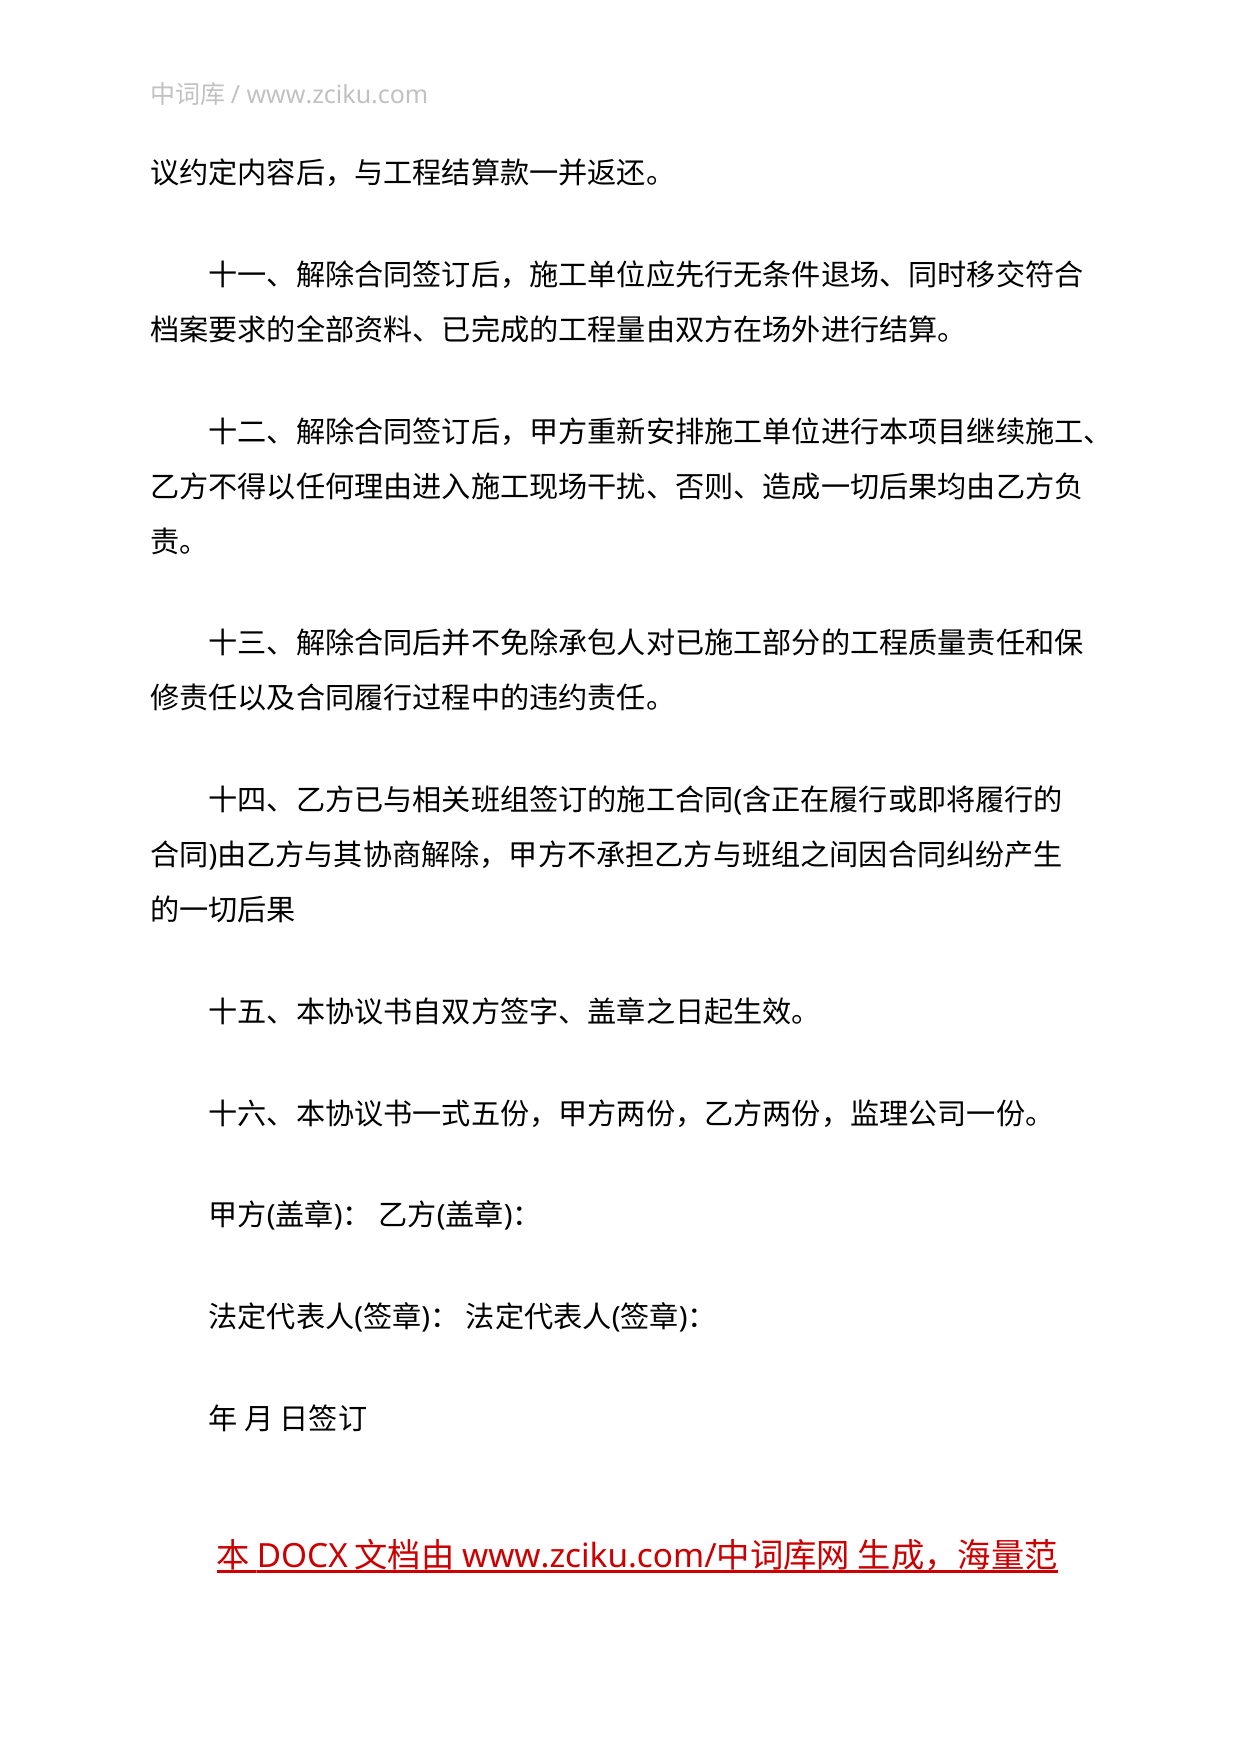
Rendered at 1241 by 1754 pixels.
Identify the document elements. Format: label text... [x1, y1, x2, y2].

text 十三、解除合同后并不免除承包人对已施工部分的工程质量责任和保修责任以及合同履行过程中的违约责任。 [150, 620, 1090, 717]
text 甲方(盖章)： 乙方(盖章)： [150, 1192, 1090, 1234]
text 十四、乙方已与相关班组签订的施工合同(含正在履行或即将履行的合同)由乙方与其协商解除，甲方不承担乙方与班组之间因合同纠纷产生的一切后果 [150, 777, 1090, 929]
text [150, 150, 1090, 192]
text 法定代表人(签章)： 法定代表人(签章)： [150, 1294, 1090, 1336]
text 十二、解除合同签订后，甲方重新安排施工单位进行本项目继续施工、乙方不得以任何理由进入施工现场干扰、否则、造成一切后果均由乙方负责。 [150, 408, 1090, 561]
text 年 月 日签订 [150, 1396, 1090, 1438]
text 十六、本协议书一式五份，甲方两份，乙方两份，监理公司一份。 [150, 1090, 1090, 1132]
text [150, 1529, 1090, 1577]
text 十一、解除合同签订后，施工单位应先行无条件退场、同时移交符合档案要求的全部资料、已完成的工程量由双方在场外进行结算。 [150, 252, 1090, 349]
text 十五、本协议书自双方签字、盖章之日起生效。 [150, 988, 1090, 1031]
